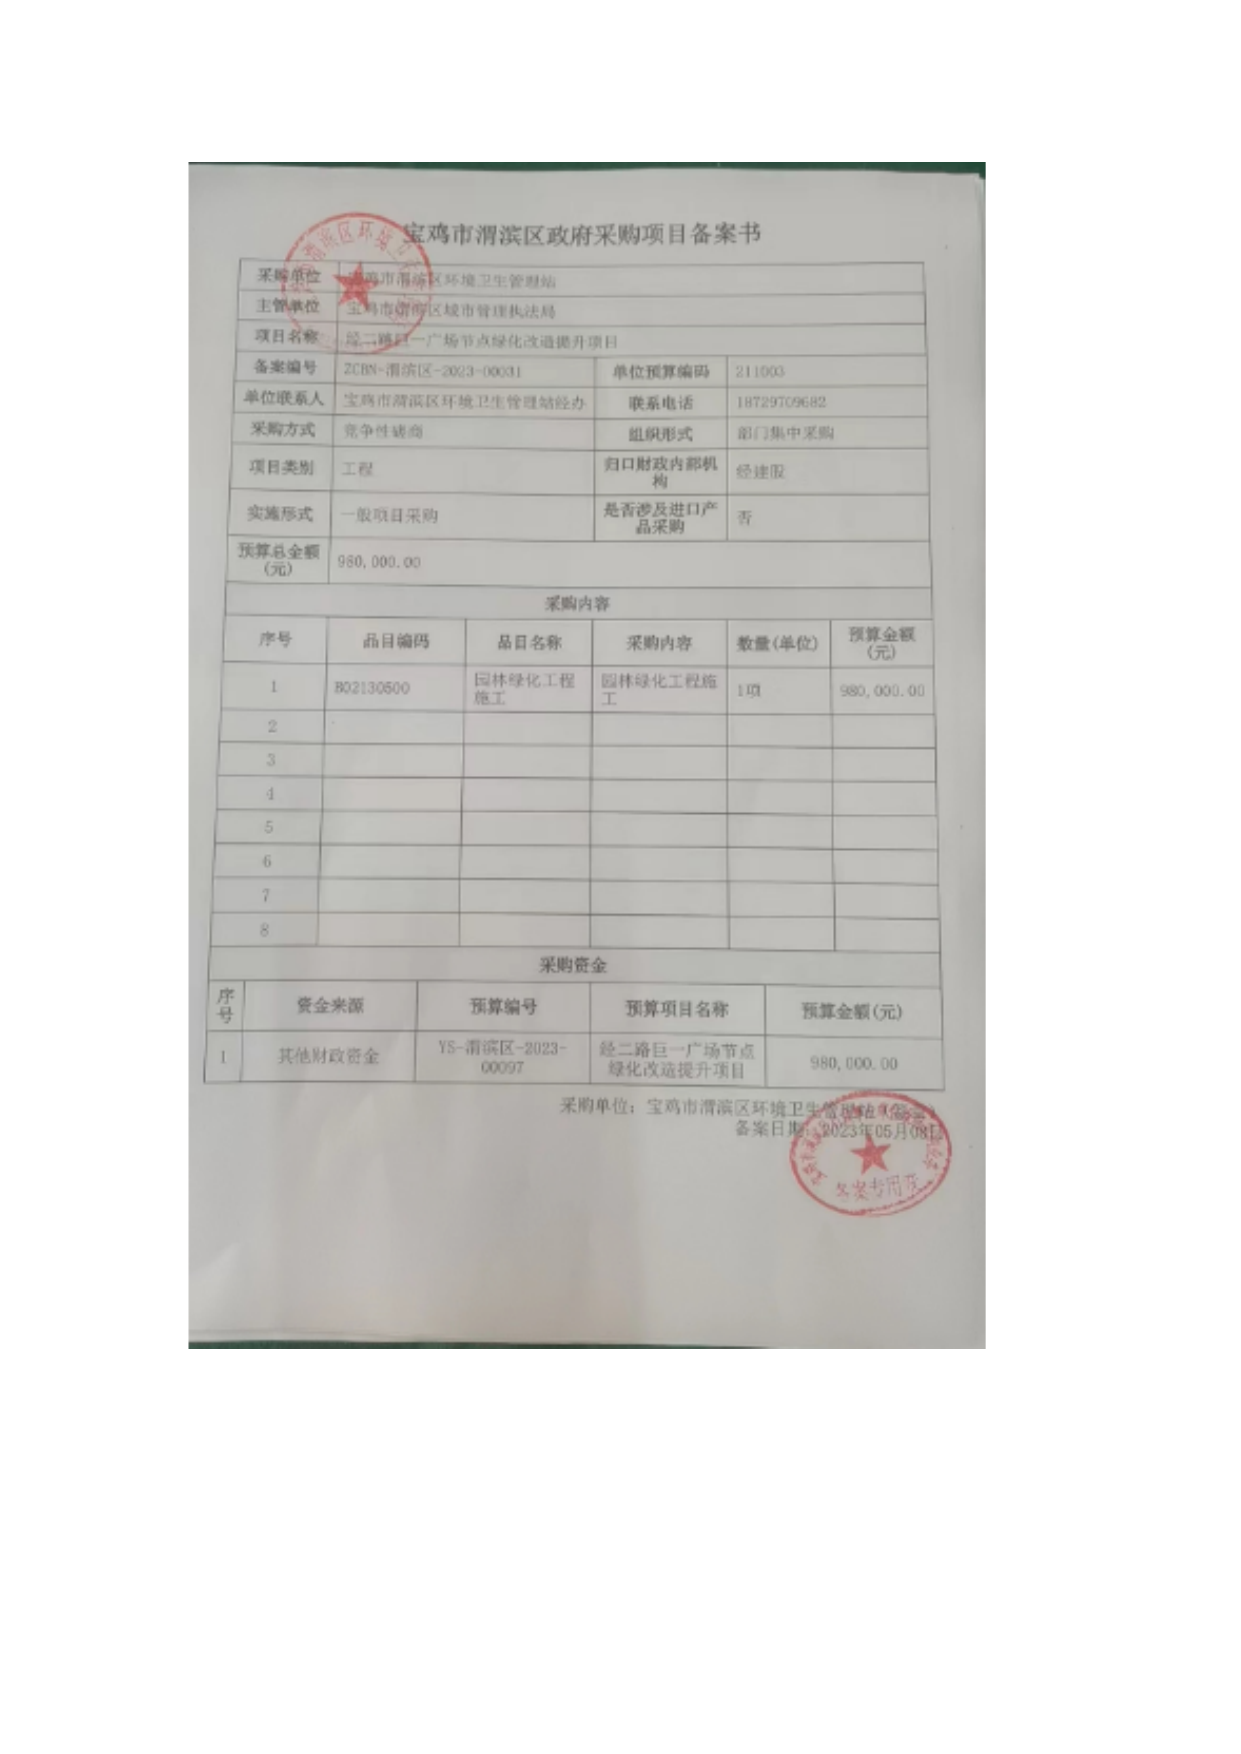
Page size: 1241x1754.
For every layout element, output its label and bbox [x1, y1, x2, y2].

picture [187, 162, 986, 1349]
